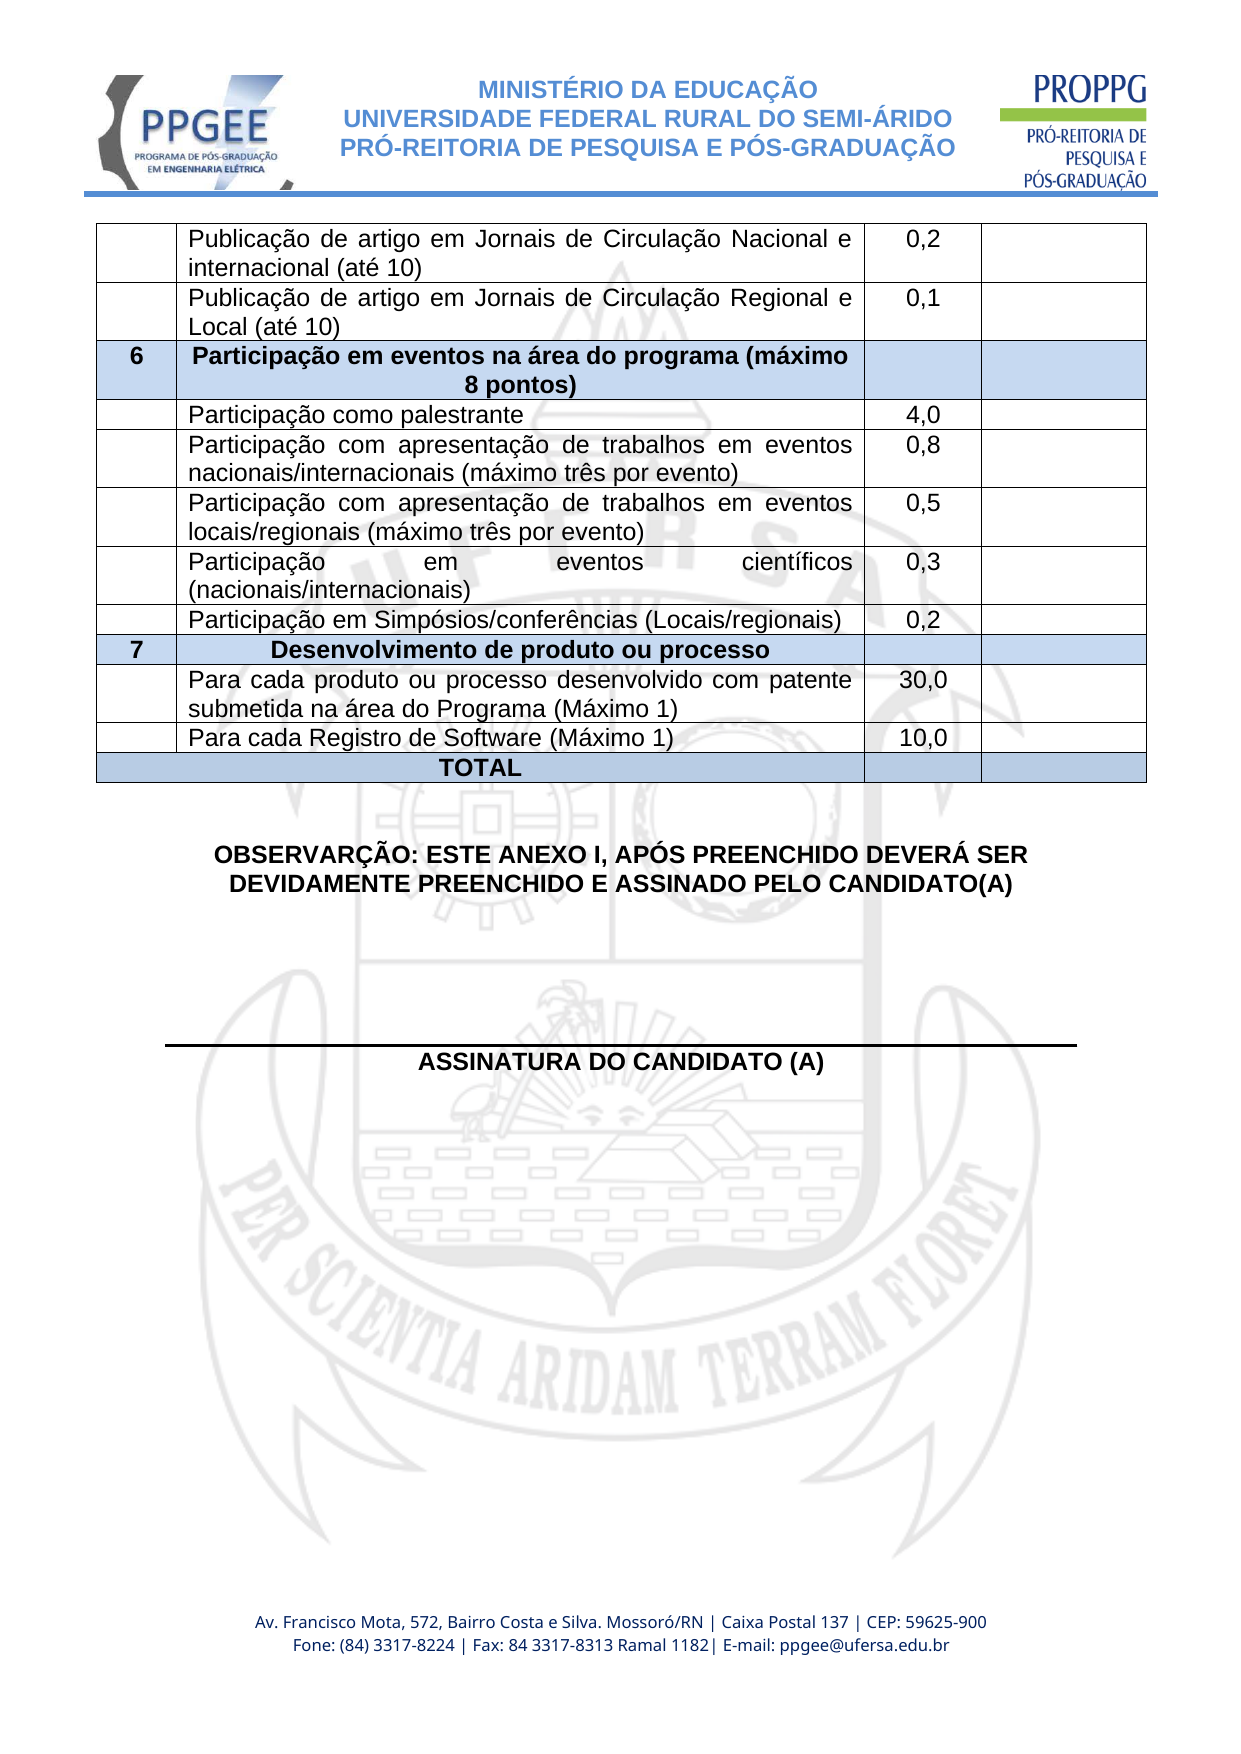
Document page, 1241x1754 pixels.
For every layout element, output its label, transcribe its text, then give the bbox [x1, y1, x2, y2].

table_cell [982, 488, 1146, 546]
picture [1000, 75, 1147, 191]
table_cell Publicação de artigo em Jornais de Circulação Nacional e internacional (até 10) [177, 224, 864, 282]
table_cell [982, 665, 1146, 722]
table_cell Participação em Simpósios/conferências (Locais/regionais) [177, 605, 864, 634]
table_cell 30,0 [865, 665, 981, 722]
table_cell [982, 400, 1146, 428]
table_cell 4,0 [865, 400, 981, 428]
picture [95, 75, 297, 190]
picture [195, 783, 1047, 812]
table_cell 0,3 [865, 547, 981, 604]
table_cell [865, 753, 981, 782]
table_cell 0,2 [865, 224, 981, 282]
table_cell 0,2 [865, 605, 981, 634]
table_cell Participação em eventos na área do programa (máximo 8 pontos) [177, 341, 864, 399]
table_cell Para cada Registro de Software (Máximo 1) [177, 723, 864, 752]
table_cell [97, 605, 176, 634]
table_header OBSERVARÇÃO: ESTE ANEXO I, APÓS PREENCHIDO DEVERÁ SER DEVIDAMENTE PREENCHIDO E ASSINADO PELO CANDIDATO(A) ASSINATURA DO CANDIDATO (A) [154, 812, 1089, 1076]
table_cell [97, 430, 176, 487]
table_cell [97, 224, 176, 282]
table_cell 0,5 [865, 488, 981, 546]
table_cell [982, 753, 1146, 782]
table_cell [865, 341, 981, 399]
table_cell [982, 341, 1146, 399]
table_cell [97, 723, 176, 752]
table_cell [865, 635, 981, 664]
table_cell Participação como palestrante [177, 400, 864, 428]
table_cell Participação com apresentação de trabalhos em eventos locais/regionais (máximo três por evento) [177, 488, 864, 546]
table_cell 7 [97, 635, 176, 664]
table_cell [982, 723, 1146, 752]
table_cell [97, 547, 176, 604]
table_cell [982, 224, 1146, 282]
table_cell Desenvolvimento de produto ou processo [177, 635, 864, 664]
table_cell 6 [97, 341, 176, 399]
table_cell [97, 283, 176, 340]
table_cell [982, 547, 1146, 604]
table_cell Publicação de artigo em Jornais de Circulação Regional e Local (até 10) [177, 283, 864, 340]
table_cell [97, 665, 176, 722]
table_cell [982, 283, 1146, 340]
table_cell Participação com apresentação de trabalhos em eventos nacionais/internacionais (máximo três por evento) [177, 430, 864, 487]
table_cell TOTAL [97, 753, 864, 782]
table_cell [97, 488, 176, 546]
table_cell 0,1 [865, 283, 981, 340]
table_cell [97, 400, 176, 428]
table_cell Participação em eventos científicos (nacionais/internacionais) [177, 547, 864, 604]
table_cell [982, 605, 1146, 634]
table_cell [982, 430, 1146, 487]
table_cell Para cada produto ou processo desenvolvido com patente submetida na área do Programa (Máximo 1) [177, 665, 864, 722]
table_cell [982, 635, 1146, 664]
table_cell 0,8 [865, 430, 981, 487]
table_cell 10,0 [865, 723, 981, 752]
picture [195, 1076, 1047, 1574]
